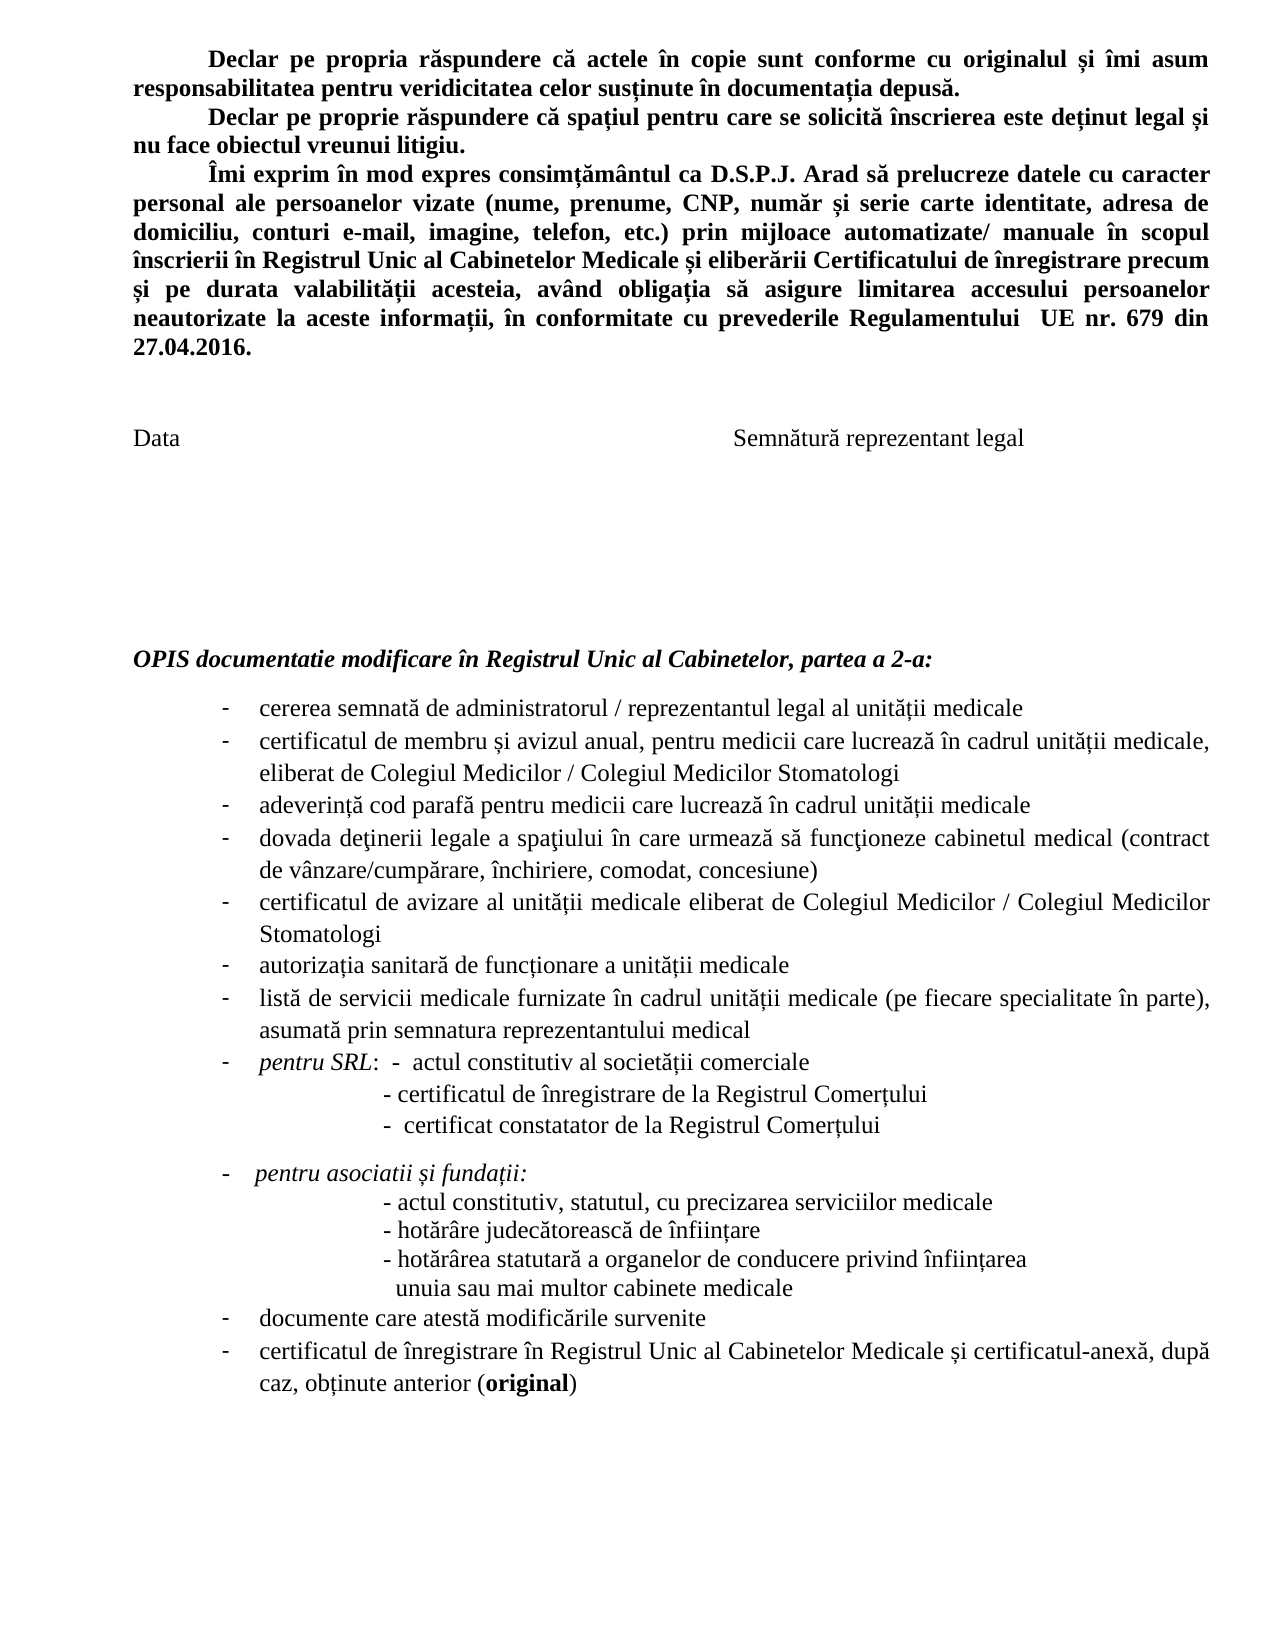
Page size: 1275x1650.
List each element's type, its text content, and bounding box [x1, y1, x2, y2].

list unuia sau mai multor cabinete medicale [245, 1273, 1211, 1302]
text OPIS documentatie modificare în Registrul Unic al Cabinetelor, partea a 2-a: [133, 644, 1211, 673]
text - pentru asociatii și fundații: [133, 1158, 1211, 1187]
list - hotărâre judecătorească de înființare [245, 1216, 1211, 1244]
list certificatul de înregistrare în Registrul Unic al Cabinetelor Medicale și certificatul-anexă, după caz, obținute anterior (original) [222, 1335, 1211, 1396]
list certificatul de avizare al unității medicale eliberat de Colegiul Medicilor / Colegiul Medicilor Stomatologi [222, 886, 1211, 947]
text Declar pe propria răspundere că actele în copie sunt conforme cu originalul și îmi asum responsabilitatea pentru veridicitatea celor susținute în documentația depusă. [133, 44, 1211, 102]
text Declar pe proprie răspundere că spațiul pentru care se solicită înscrierea este deținut legal și nu face obiectul vreunui litigiu. [133, 102, 1211, 159]
list autorizația sanitară de funcționare a unității medicale [222, 950, 1211, 980]
text - actul constitutiv, statutul, cu precizarea serviciilor medicale [133, 1187, 1211, 1216]
list listă de servicii medicale furnizate în cadrul unității medicale (pe fiecare specialitate în parte), asumată prin semnatura reprezentantului medical [222, 983, 1211, 1044]
list dovada deţinerii legale a spaţiului în care urmează să funcţioneze cabinetul medical (contract de vânzare/cumpărare, închiriere, comodat, concesiune) [222, 822, 1211, 883]
text Data Semnătură reprezentant legal [133, 423, 1211, 451]
list documente care atestă modificările survenite [222, 1302, 1211, 1332]
text Îmi exprim în mod expres consimțământul ca D.S.P.J. Arad să prelucreze datele cu caracter personal ale persoanelor vizate (nume, prenume, CNP, număr și serie carte identitate, adresa de domiciliu, conturi e-mail, imagine, telefon, etc.) prin mijloace automatizate/ manuale în scopul înscrierii în Registrul Unic al Cabinetelor Medicale și eliberării Certificatului de înregistrare precum și pe durata valabilității acesteia, având obligația să asigure limitarea accesului persoanelor neautorizate la aceste informații, în conformitate cu prevederile Regulamentului UE nr. 679 din 27.04.2016. [133, 159, 1211, 361]
list adeverință cod parafă pentru medicii care lucrează în cadrul unității medicale [222, 789, 1211, 819]
list cererea semnată de administratorul / reprezentantul legal al unității medicale [222, 692, 1211, 723]
list certificatul de membru și avizul anual, pentru medicii care lucrează în cadrul unității medicale, eliberat de Colegiul Medicilor / Colegiul Medicilor Stomatologi [222, 725, 1211, 787]
list - hotărârea statutară a organelor de conducere privind înființarea [245, 1244, 1211, 1273]
list pentru SRL: - actul constitutiv al societății comerciale [222, 1046, 1211, 1077]
list - certificat constatator de la Registrul Comerțului [245, 1110, 1211, 1139]
list - certificatul de înregistrare de la Registrul Comerțului [245, 1079, 1211, 1108]
